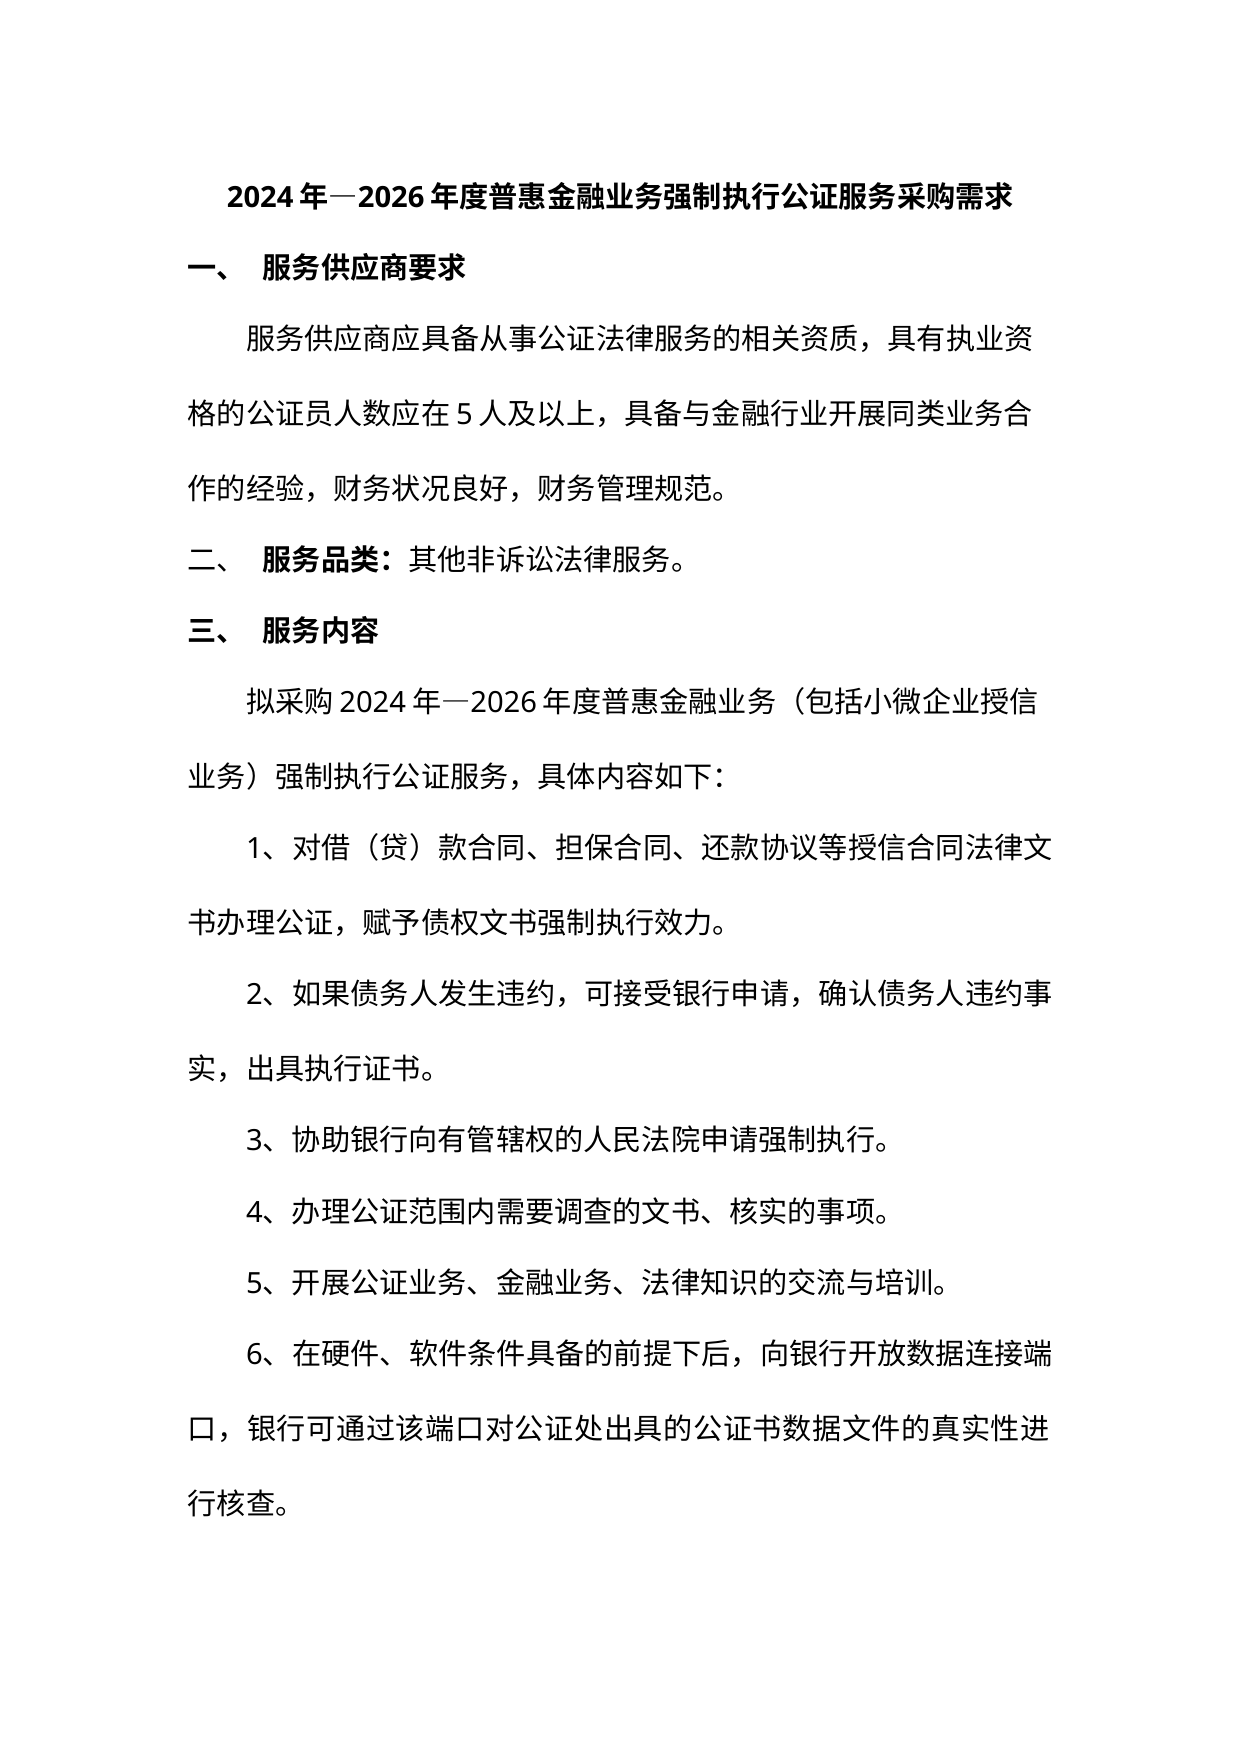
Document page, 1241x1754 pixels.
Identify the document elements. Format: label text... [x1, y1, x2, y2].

list 服务品类：其他非诉讼法律服务。 [187, 525, 1053, 590]
text 4、办理公证范围内需要调查的文书、核实的事项。 [187, 1177, 1053, 1242]
text 拟采购2024年—2026年度普惠金融业务（包括小微企业授信业务）强制执行公证服务，具体内容如下： [187, 668, 1053, 807]
text 1、对借（贷）款合同、担保合同、还款协议等授信合同法律文书办理公证，赋予债权文书强制执行效力。 [187, 814, 1053, 953]
text 5、开展公证业务、金融业务、法律知识的交流与培训。 [187, 1248, 1053, 1313]
list 服务供应商要求 [187, 233, 1053, 298]
text 2024年—2026年度普惠金融业务强制执行公证服务采购需求 [187, 162, 1053, 227]
text 2、如果债务人发生违约，可接受银行申请，确认债务人违约事实，出具执行证书。 [187, 959, 1053, 1099]
list 服务内容 [187, 596, 1053, 661]
text 6、在硬件、软件条件具备的前提下后，向银行开放数据连接端口，银行可通过该端口对公证处出具的公证书数据文件的真实性进行核查。 [187, 1319, 1053, 1534]
text 服务供应商应具备从事公证法律服务的相关资质，具有执业资格的公证员人数应在5人及以上，具备与金融行业开展同类业务合作的经验，财务状况良好，财务管理规范。 [187, 304, 1053, 519]
text 3、协助银行向有管辖权的人民法院申请强制执行。 [187, 1106, 1053, 1171]
